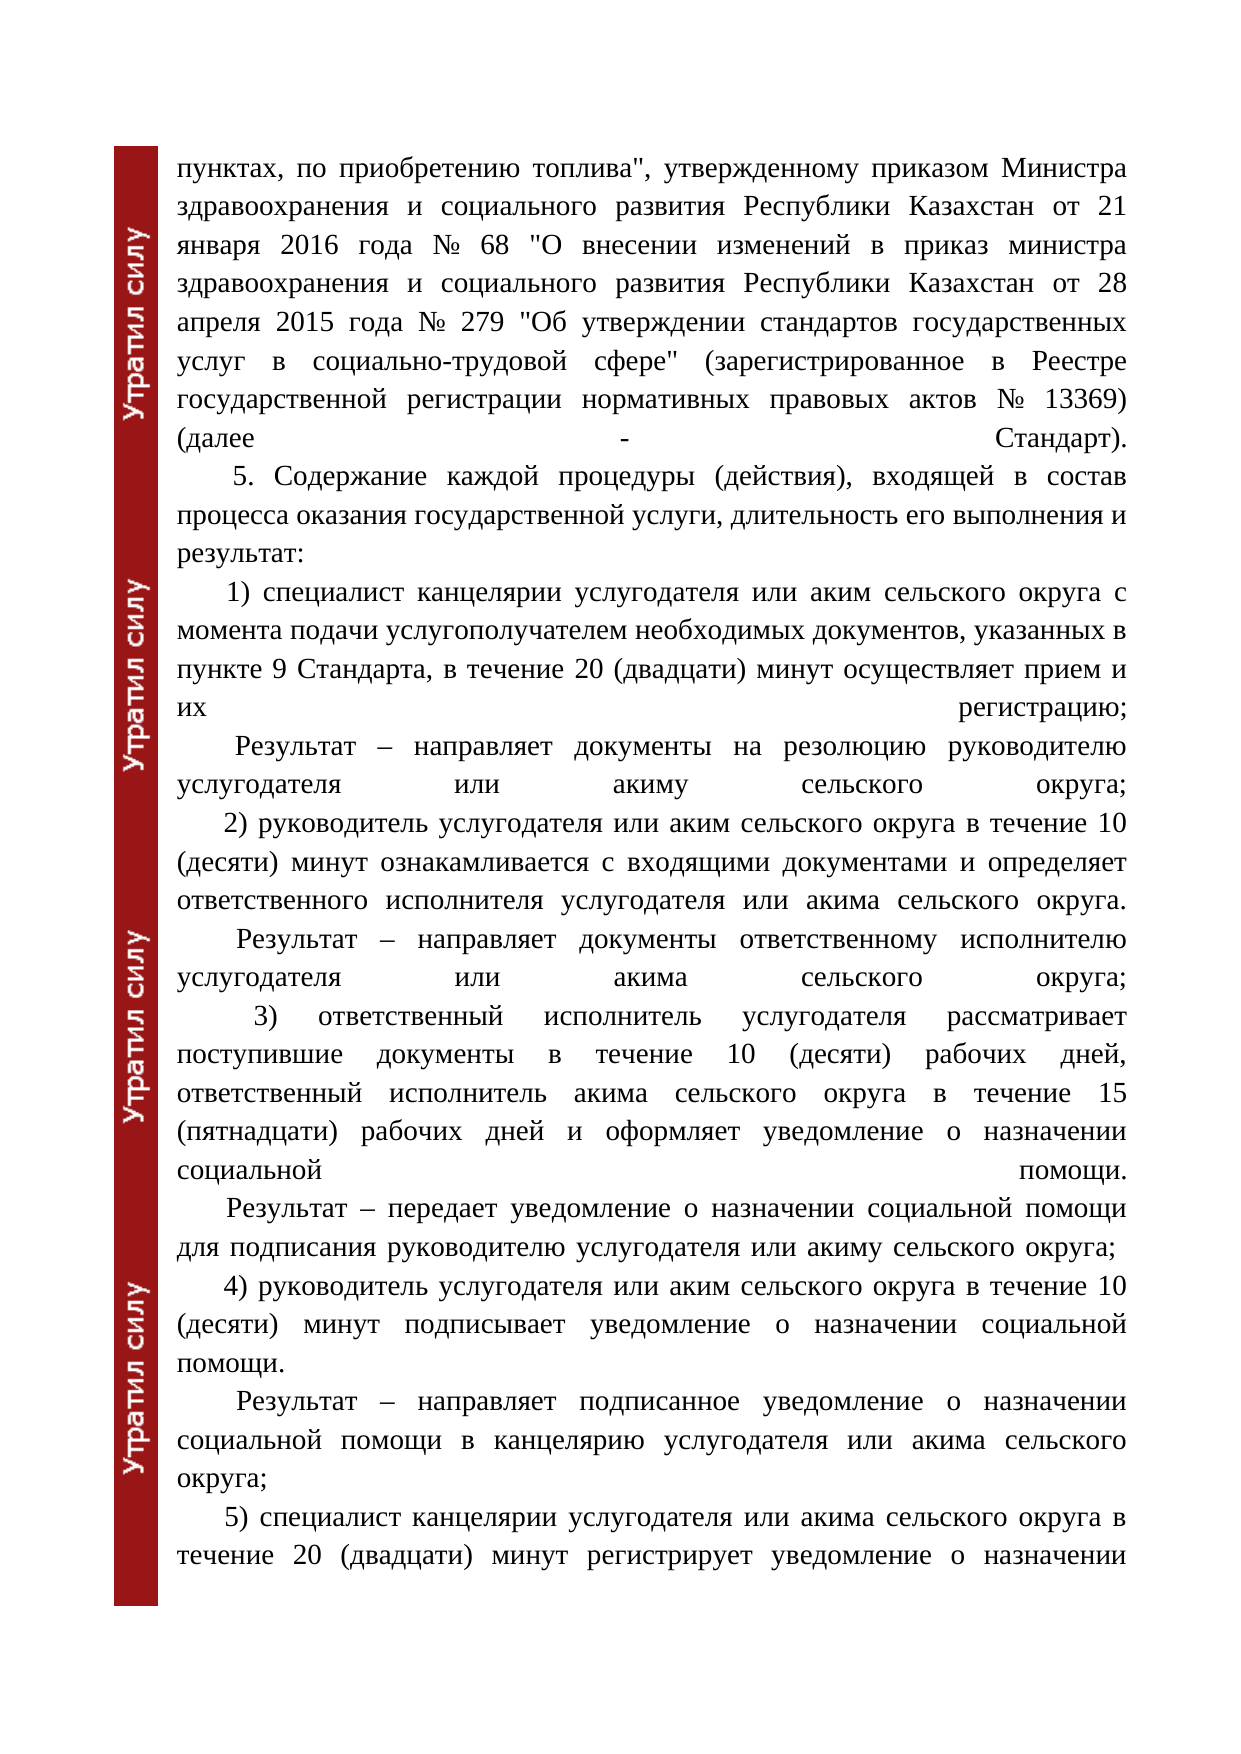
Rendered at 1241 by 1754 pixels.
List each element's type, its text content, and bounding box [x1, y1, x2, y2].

picture [114, 1571, 158, 1606]
picture [114, 146, 158, 150]
